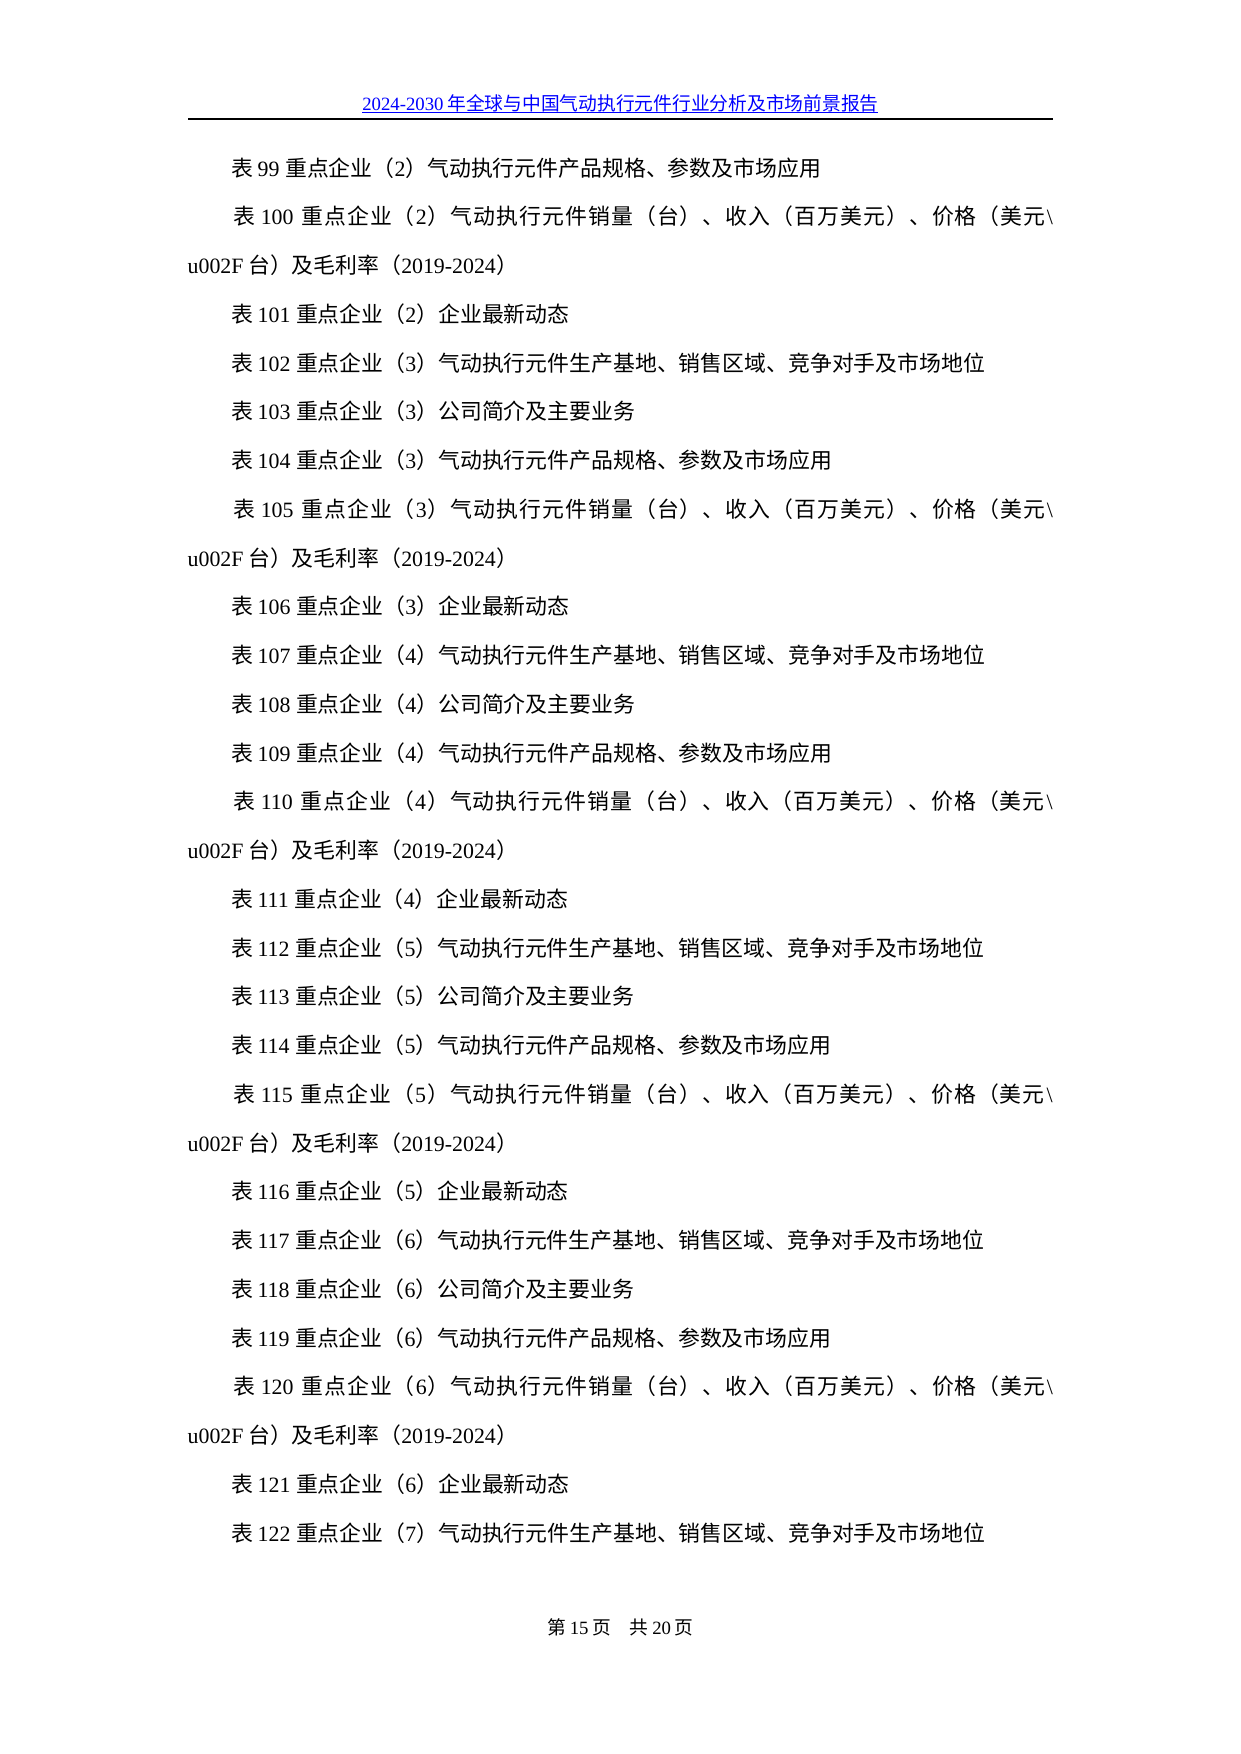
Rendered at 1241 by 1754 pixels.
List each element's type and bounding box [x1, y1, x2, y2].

text [187, 150, 1053, 1548]
